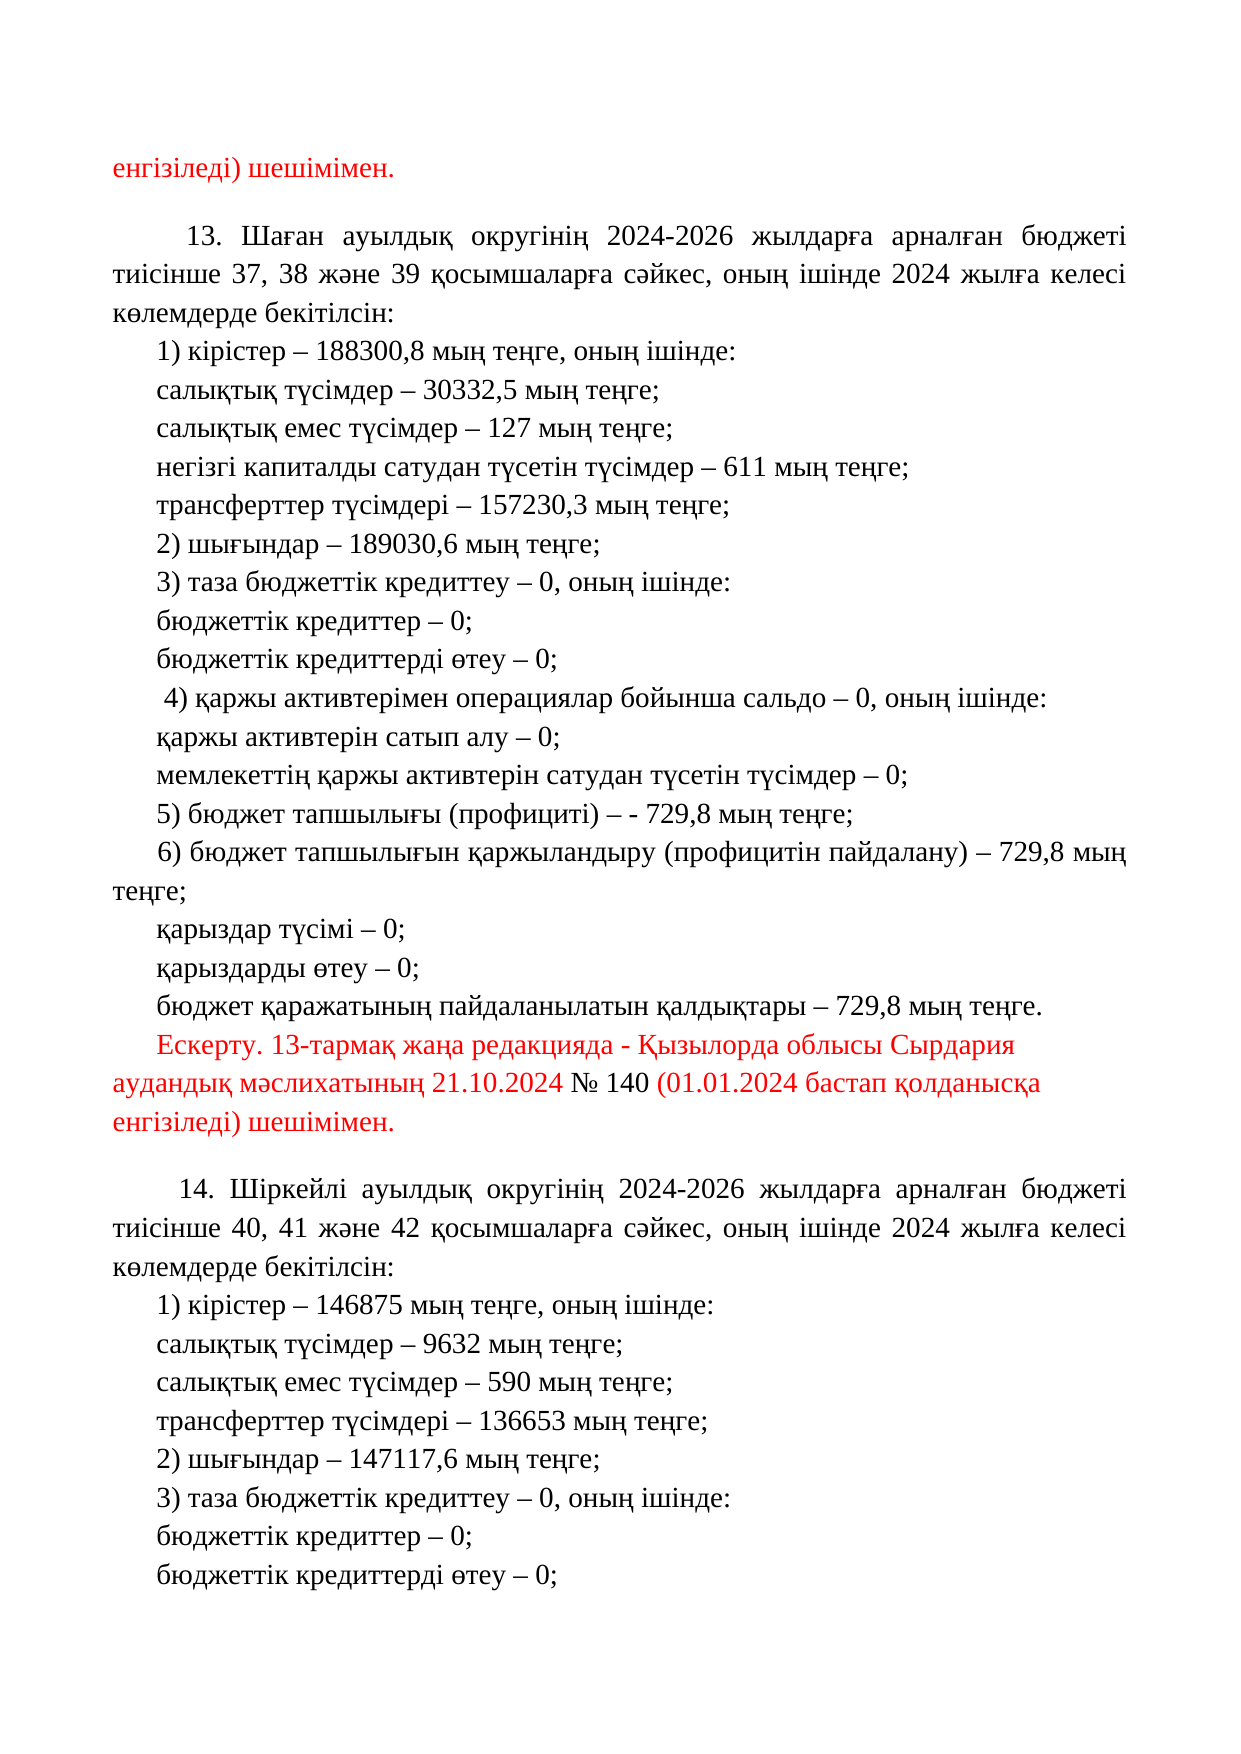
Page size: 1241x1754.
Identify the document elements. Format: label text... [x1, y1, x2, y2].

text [112, 150, 1128, 214]
text бюджеттік кредиттерді өтеу – 0; [112, 1557, 1128, 1591]
text 13. Шаған ауылдық округінің 2024-2026 жылдарға арналған бюджеті тиісінше 37, 38 және 39 қосымшаларға сәйкес, оның ішінде 2024 жылға келесі көлемдерде бекітілсін: [112, 218, 1128, 328]
text Ескерту. 13-тармақ жаңа редакцияда - Қызылорда облысы Сырдария аудандық мәслихатының 21.10.2024 № 140 (01.01.2024 бастап қолданысқа енгізіледі) шешімімен. [112, 1027, 1128, 1168]
text салықтық түсімдер – 9632 мың теңге; [112, 1326, 1128, 1359]
text 2) шығындар – 147117,6 мың теңге; [112, 1441, 1128, 1475]
text 14. Шіркейлі ауылдық округінің 2024-2026 жылдарға арналған бюджеті тиісінше 40, 41 және 42 қосымшаларға сәйкес, оның ішінде 2024 жылға келесі көлемдерде бекітілсін: [112, 1172, 1128, 1282]
text салықтық емес түсімдер – 127 мың теңге; [112, 410, 1128, 444]
text негізгі капиталды сатудан түсетін түсімдер – 611 мың теңге; [112, 449, 1128, 482]
text 1) кірістер – 146875 мың теңге, оның ішінде: [112, 1287, 1128, 1321]
text салықтық түсімдер – 30332,5 мың теңге; [112, 372, 1128, 405]
text 3) таза бюджеттік кредиттеу – 0, оның ішінде: [112, 564, 1128, 598]
text 2) шығындар – 189030,6 мың теңге; [112, 526, 1128, 559]
text 1) кірістер – 188300,8 мың теңге, оның ішінде: [112, 333, 1128, 367]
text қарыздарды өтеу – 0; [112, 950, 1128, 983]
text 5) бюджет тапшылығы (профициті) – - 729,8 мың теңге; [112, 796, 1128, 829]
text бюджеттік кредиттер – 0; [112, 1518, 1128, 1552]
text мемлекеттің қаржы активтерін сатудан түсетін түсімдер – 0; [112, 757, 1128, 791]
text салықтық емес түсімдер – 590 мың теңге; [112, 1364, 1128, 1398]
text трансферттер түсімдері – 136653 мың теңге; [112, 1403, 1128, 1436]
text бюджет қаражатының пайдаланылатын қалдықтары – 729,8 мың теңге. [112, 988, 1128, 1022]
text қаржы активтерін сатып алу – 0; [112, 719, 1128, 752]
text трансферттер түсімдері – 157230,3 мың теңге; [112, 487, 1128, 521]
text қарыздар түсімі – 0; [112, 911, 1128, 945]
text бюджеттік кредиттерді өтеу – 0; [112, 642, 1128, 675]
text 3) таза бюджеттік кредиттеу – 0, оның ішінде: [112, 1480, 1128, 1513]
text бюджеттік кредиттер – 0; [112, 603, 1128, 637]
text 6) бюджет тапшылығын қаржыландыру (профицитін пайдалану) – 729,8 мың теңге; [112, 834, 1128, 906]
text 4) қаржы активтерімен операциялар бойынша сальдо – 0, оның ішінде: [112, 680, 1128, 714]
